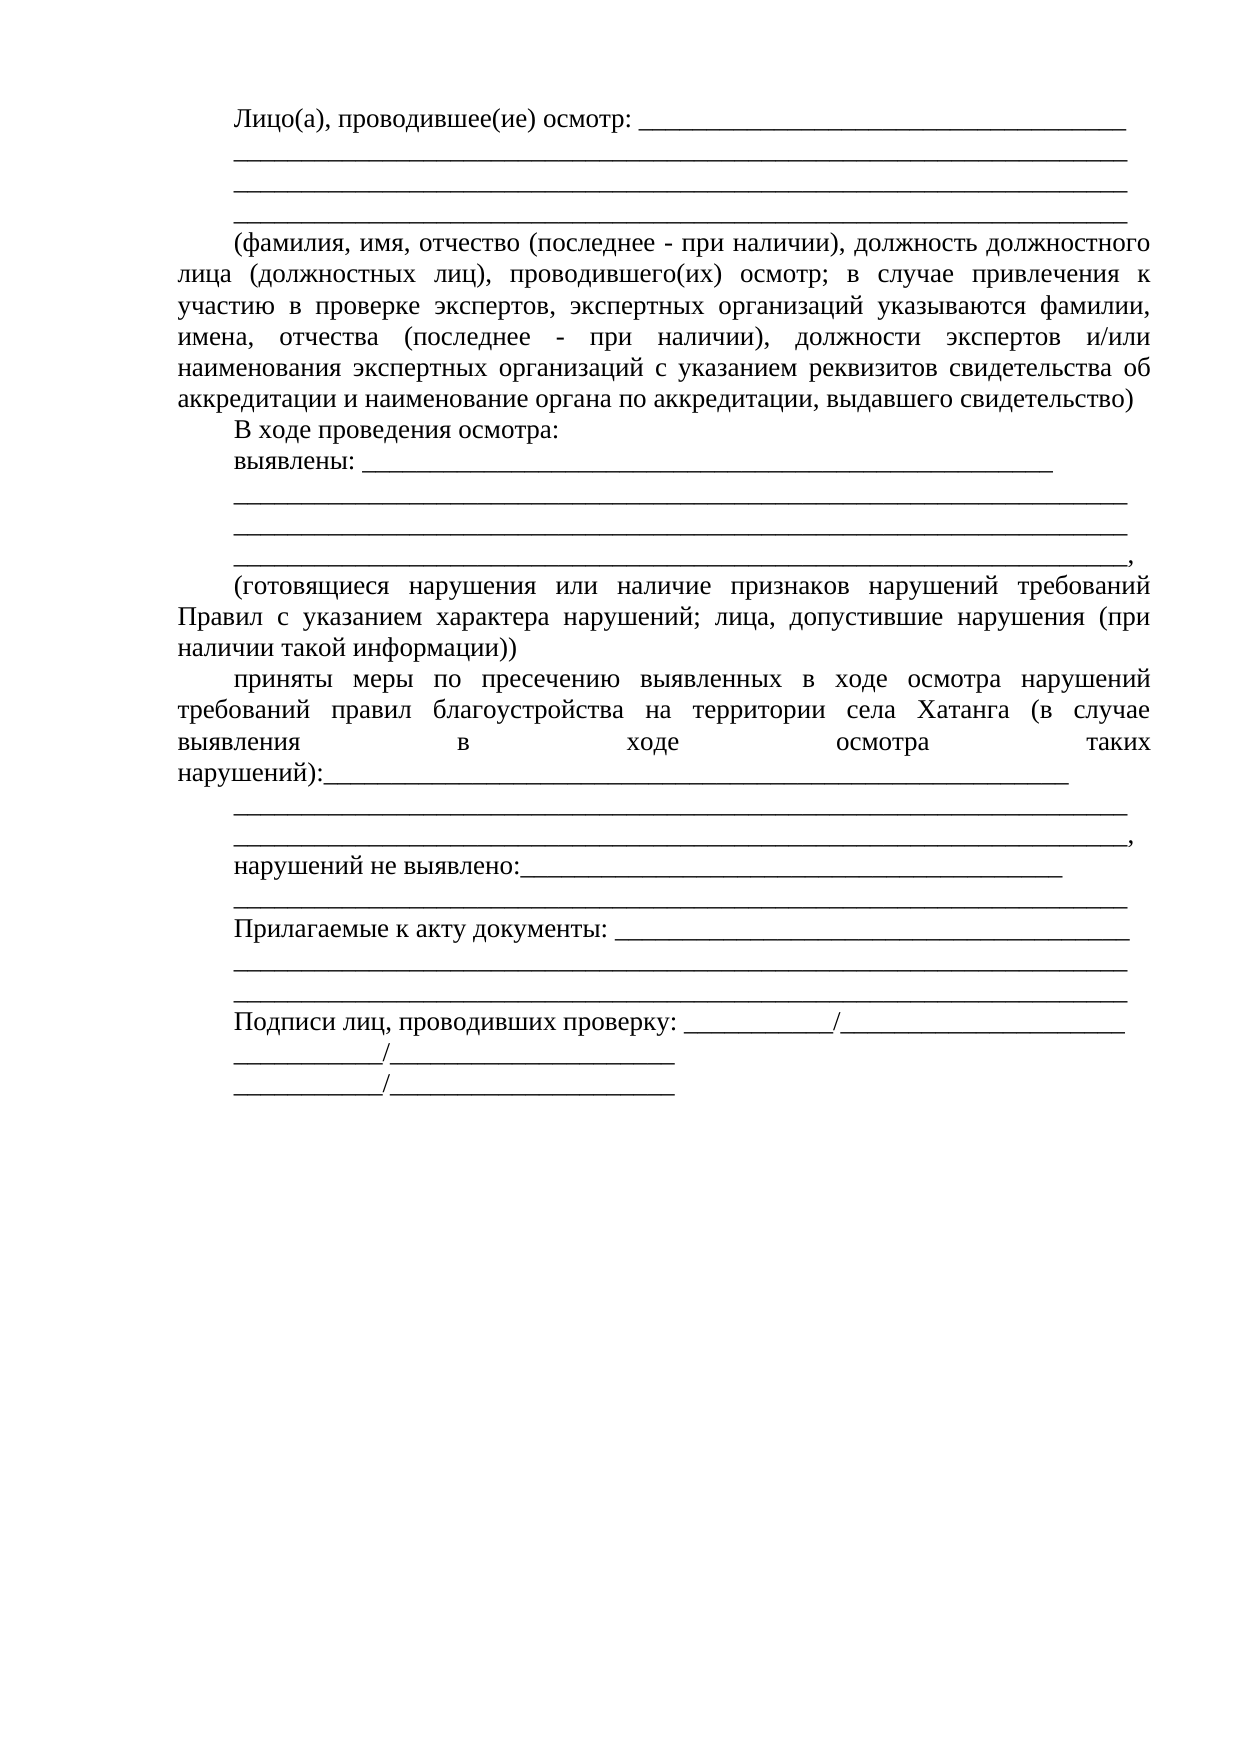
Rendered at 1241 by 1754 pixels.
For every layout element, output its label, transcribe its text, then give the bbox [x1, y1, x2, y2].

text (готовящиеся нарушения или наличие признаков нарушений требований Правил с указанием характера нарушений; лица, допустившие нарушения (при наличии такой информации)) [177, 569, 1152, 662]
text приняты меры по пресечению выявленных в ходе осмотра нарушений требований правил благоустройства на территории села Хатанга (в случае выявления в ходе осмотра таких нарушений):_______________________________________________________ [177, 662, 1152, 787]
text __________________________________________________________________ [177, 476, 1152, 507]
text __________________________________________________________________ [177, 787, 1152, 818]
text __________________________________________________________________ [177, 974, 1152, 1005]
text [177, 164, 1152, 195]
text выявлены: ___________________________________________________ [177, 444, 1152, 476]
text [177, 133, 1152, 164]
text Подписи лиц, проводивших проверку: ___________/_____________________ [177, 1005, 1152, 1036]
text __________________________________________________________________, [177, 538, 1152, 569]
text Прилагаемые к акту документы: ______________________________________ [177, 912, 1152, 943]
text ___________/_____________________ [177, 1067, 1152, 1098]
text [177, 195, 1152, 226]
text (фамилия, имя, отчество (последнее - при наличии), должность должностного лица (должностных лиц), проводившего(их) осмотр; в случае привлечения к участию в проверке экспертов, экспертных организаций указываются фамилии, имена, отчества (последнее - при наличии), должности экспертов и/или наименования экспертных организаций с указанием реквизитов свидетельства об аккредитации и наименование органа по аккредитации, выдавшего свидетельство) [177, 226, 1152, 413]
text нарушений не выявлено:________________________________________ [177, 849, 1152, 881]
text __________________________________________________________________ [177, 943, 1152, 974]
text __________________________________________________________________ [177, 507, 1152, 538]
text Лицо(а), проводившее(ие) осмотр: ____________________________________ [177, 102, 1152, 133]
text ___________/_____________________ [177, 1036, 1152, 1067]
text В ходе проведения осмотра: [177, 413, 1152, 444]
text __________________________________________________________________ [177, 881, 1152, 912]
text __________________________________________________________________, [177, 818, 1152, 849]
